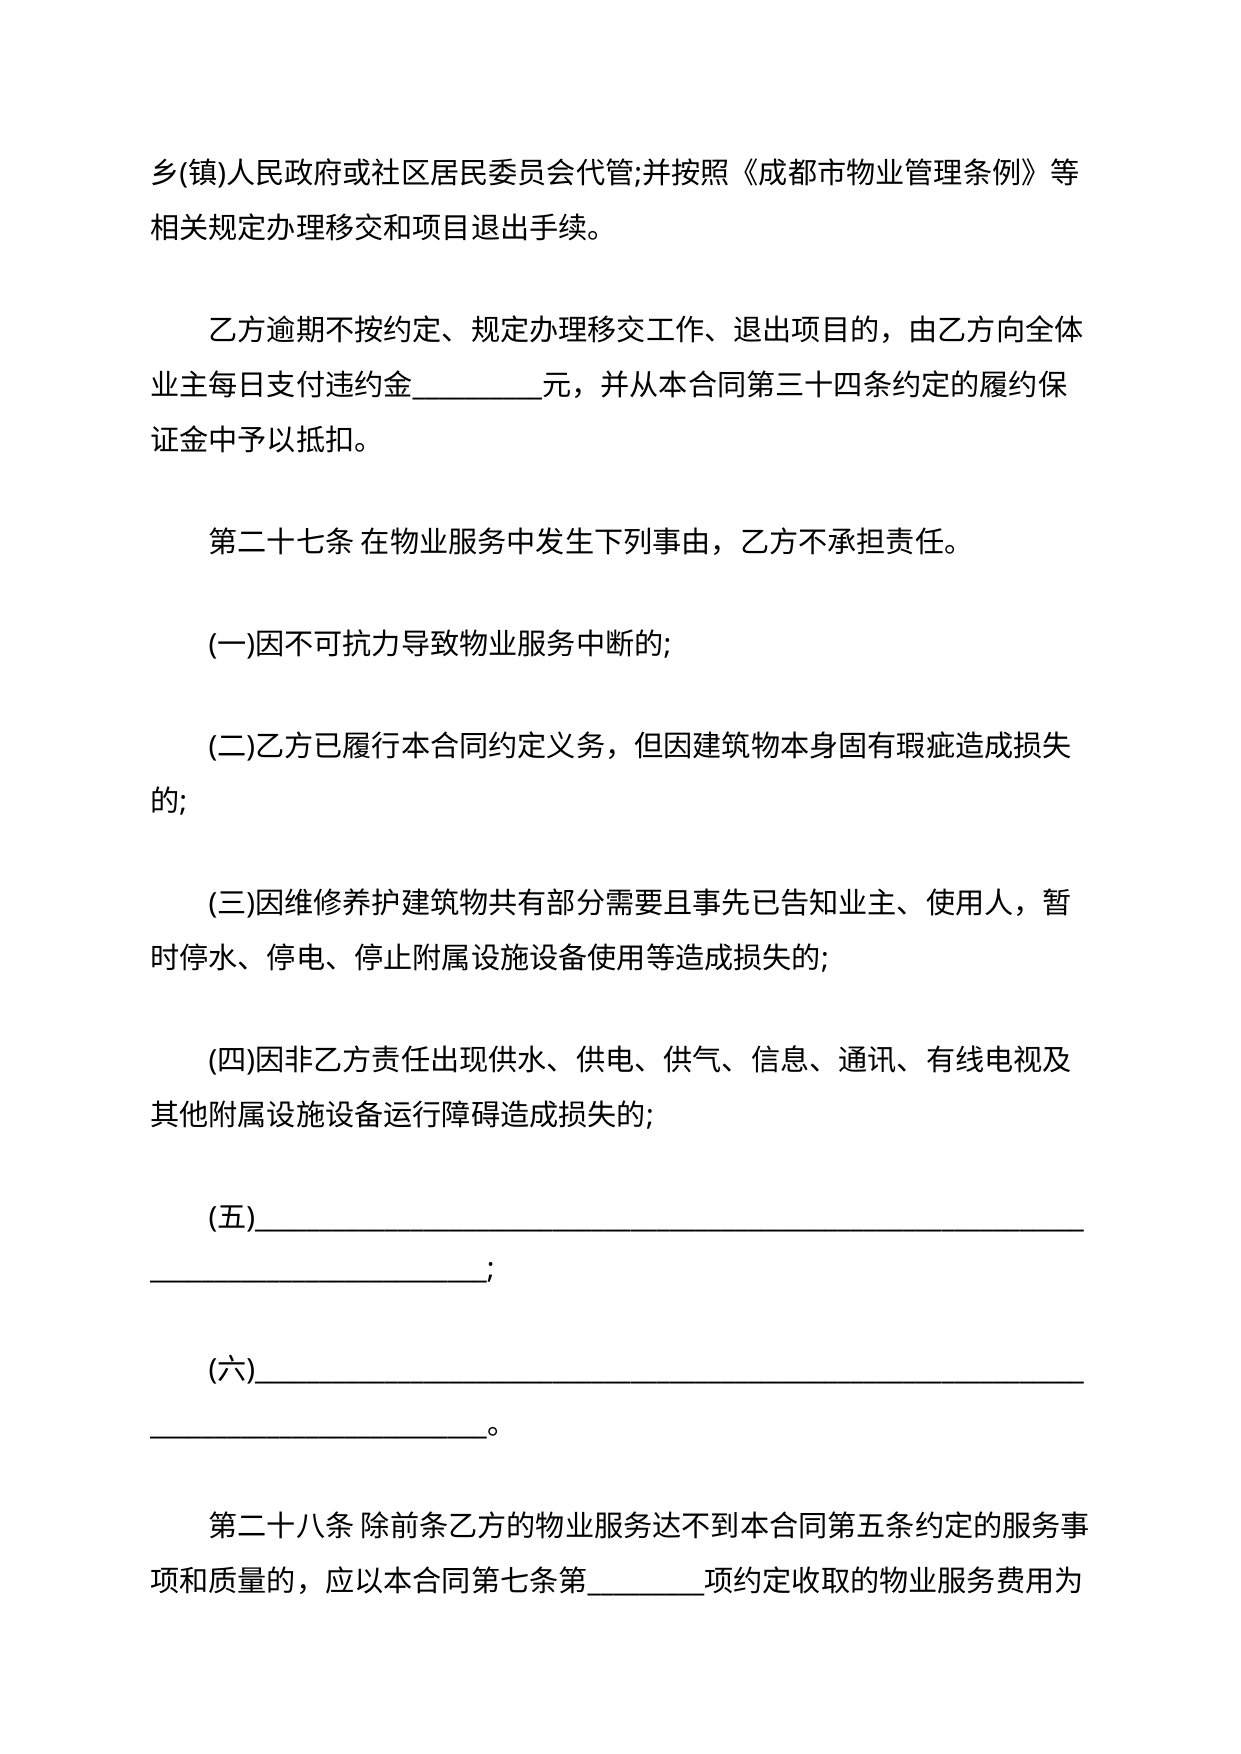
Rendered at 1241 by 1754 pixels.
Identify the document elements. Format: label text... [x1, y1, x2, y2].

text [150, 150, 1090, 247]
text (五)__________________________________________________________________________________________; [150, 1193, 1090, 1287]
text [150, 1503, 1090, 1600]
text (二)乙方已履行本合同约定义务，但因建筑物本身固有瑕疵造成损失的; [150, 722, 1090, 819]
text (四)因非乙方责任出现供水、供电、供气、信息、通讯、有线电视及其他附属设施设备运行障碍造成损失的; [150, 1036, 1090, 1133]
text (一)因不可抗力导致物业服务中断的; [150, 620, 1090, 663]
text (三)因维修养护建筑物共有部分需要且事先已告知业主、使用人，暂时停水、停电、停止附属设施设备使用等造成损失的; [150, 879, 1090, 977]
text (六)__________________________________________________________________________________________。 [150, 1346, 1090, 1443]
text 第二十七条 在物业服务中发生下列事由，乙方不承担责任。 [150, 518, 1090, 561]
text 乙方逾期不按约定、规定办理移交工作、退出项目的，由乙方向全体业主每日支付违约金__________元，并从本合同第三十四条约定的履约保证金中予以抵扣。 [150, 307, 1090, 459]
